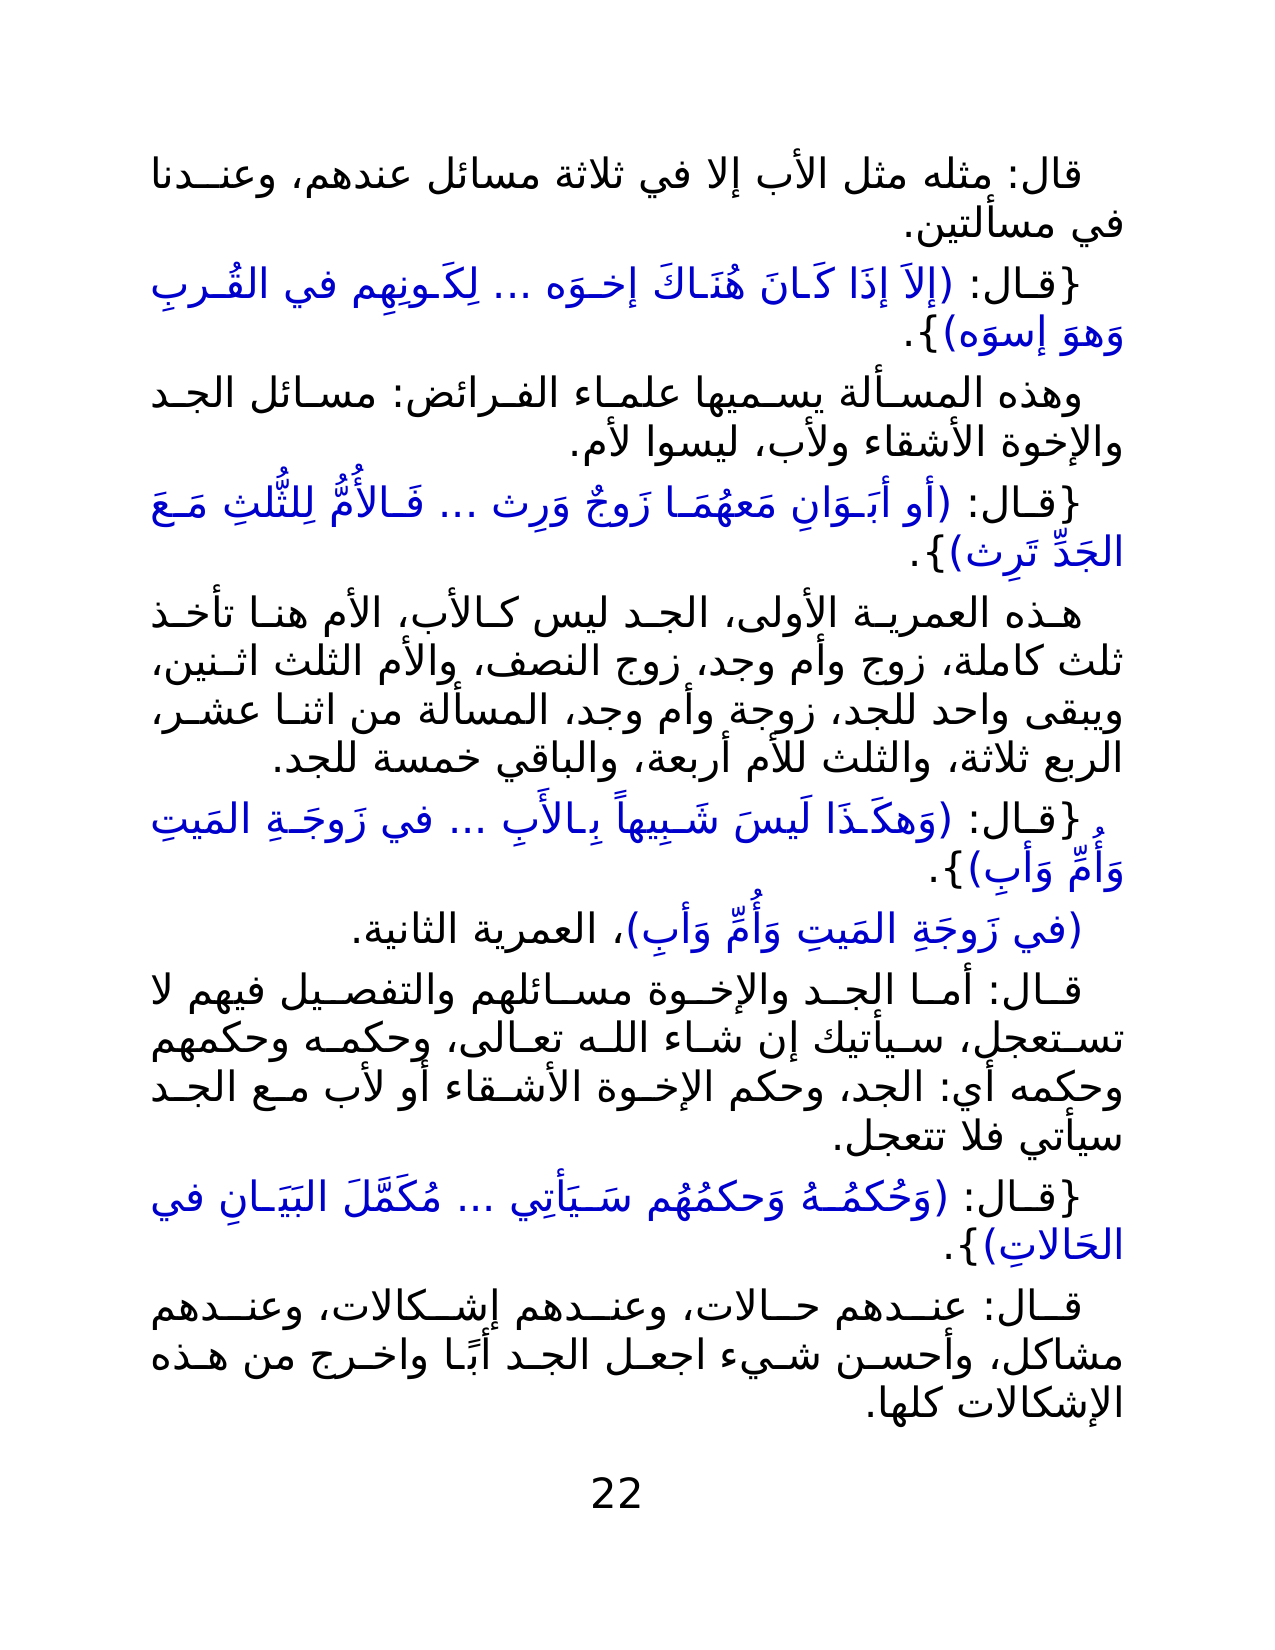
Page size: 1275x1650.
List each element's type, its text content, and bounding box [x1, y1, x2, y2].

text قال: أما الجد والإخوة مسائلهم والتفصيل فيهم لا تستعجل، سيأتيك إن شاء الله تعالى، وحكمه وحكمهم وحكمه أي: الجد، وحكم الإخوة الأشقاء أو لأب مع الجد سيأتي فلا تتعجل. [150, 966, 1125, 1160]
text قال: مثله مثل الأب إلا في ثلاثة مسائل عندهم، وعندنا في مسألتين. [150, 150, 1125, 247]
text وهذه المسألة يسميها علماء الفرائض: مسائل الجد والإخوة الأشقاء ولأب، ليسوا لأم. [150, 369, 1125, 466]
text (في زَوجَةِ المَيتِ وَأُمِّ وَأبِ)، العمرية الثانية. [150, 904, 1125, 953]
text {قال: (أو أبَوَانِ مَعهُمَا زَوجٌ وَرِث ... فَالأُمُّ لِلثُّلثِ مَعَ الجَدِّ تَرِث)}. [150, 479, 1125, 576]
text قال: عندهم حالات، وعندهم إشكالات، وعندهم مشاكل، وأحسن شيء اجعل الجد أبًا واخرج من هذه الإشكالات كلها. [150, 1282, 1125, 1427]
text {قال: (وَحُكمُهُ وَحكمُهُم سَيَأتِي ... مُكَمَّلَ البَيَانِ في الحَالاتِ)}. [150, 1172, 1125, 1269]
text هذه العمرية الأولى، الجد ليس كالأب، الأم هنا تأخذ ثلث كاملة، زوج وأم وجد، زوج النصف، والأم الثلث اثنين، ويبقى واحد للجد، زوجة وأم وجد، المسألة من اثنا عشر، الربع ثلاثة، والثلث للأم أربعة، والباقي خمسة للجد. [150, 588, 1125, 782]
text {قال: (وَهكَذَا لَيسَ شَبِيهاً بِالأَبِ ... في زَوجَةِ المَيتِ وَأُمِّ وَأبِ)}. [150, 795, 1125, 892]
text {قال: (إلاَ إذَا كَانَ هُنَاكَ إخوَه ... لِكَونِهِم في القُربِ وَهوَ إسوَه)}. [150, 259, 1125, 357]
